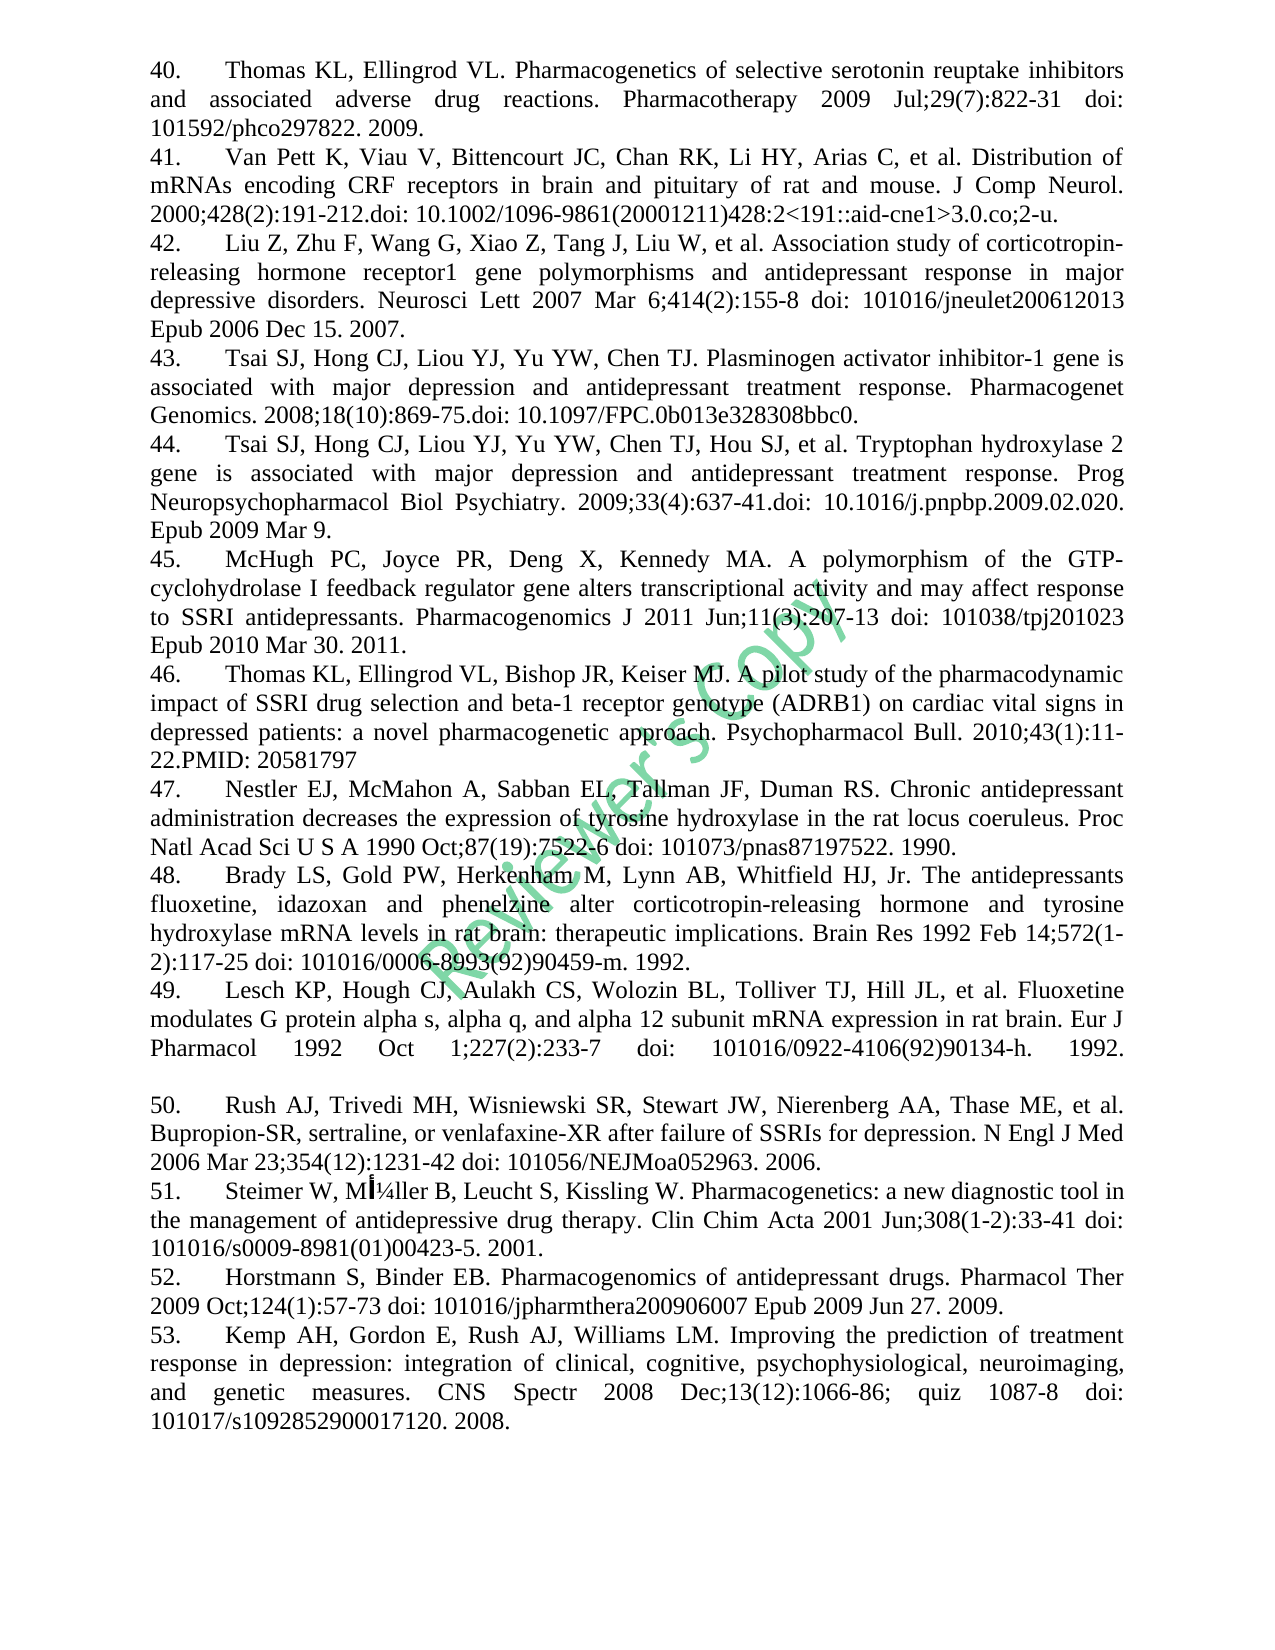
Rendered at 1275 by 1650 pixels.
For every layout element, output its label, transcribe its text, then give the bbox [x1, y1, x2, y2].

text 46. Thomas KL, Ellingrod VL, Bishop JR, Keiser MJ. A pilot study of the pharmacodynamic impact of SSRI drug selection and beta-1 receptor genotype (ADRB1) on cardiac vital signs in depressed patients: a novel pharmacogenetic approach. Psychopharmacol Bull. 2010;43(1):11-22.PMID: 20581797 [150, 659, 1125, 774]
text 43. Tsai SJ, Hong CJ, Liou YJ, Yu YW, Chen TJ. Plasminogen activator inhibitor-1 gene is associated with major depression and antidepressant treatment response. Pharmacogenet Genomics. 2008;18(10):869-75.doi: 10.1097/FPC.0b013e328308bbc0. [150, 343, 1125, 429]
text 47. Nestler EJ, McMahon A, Sabban EL, Tallman JF, Duman RS. Chronic antidepressant administration decreases the expression of tyrosine hydroxylase in the rat locus coeruleus. Proc Natl Acad Sci U S A 1990 Oct;87(19):7522-6 doi: 101073/pnas87197522. 1990. [150, 774, 1125, 861]
text 50. Rush AJ, Trivedi MH, Wisniewski SR, Stewart JW, Nierenberg AA, Thase ME, et al. Bupropion-SR, sertraline, or venlafaxine-XR after failure of SSRIs for depression. N Engl J Med 2006 Mar 23;354(12):1231-42 doi: 101056/NEJMoa052963. 2006. [150, 1090, 1125, 1176]
text 45. McHugh PC, Joyce PR, Deng X, Kennedy MA. A polymorphism of the GTP-cyclohydrolase I feedback regulator gene alters transcriptional activity and may affect response to SSRI antidepressants. Pharmacogenomics J 2011 Jun;11(3):207-13 doi: 101038/tpj201023 Epub 2010 Mar 30. 2011. [150, 544, 1125, 659]
text 52. Horstmann S, Binder EB. Pharmacogenomics of antidepressant drugs. Pharmacol Ther 2009 Oct;124(1):57-73 doi: 101016/jpharmthera200906007 Epub 2009 Jun 27. 2009. [150, 1262, 1125, 1320]
text 51. Steimer W, Mأ¼ller B, Leucht S, Kissling W. Pharmacogenetics: a new diagnostic tool in the management of antidepressive drug therapy. Clin Chim Acta 2001 Jun;308(1-2):33-41 doi: 101016/s0009-8981(01)00423-5. 2001. [150, 1176, 1125, 1262]
text 44. Tsai SJ, Hong CJ, Liou YJ, Yu YW, Chen TJ, Hou SJ, et al. Tryptophan hydroxylase 2 gene is associated with major depression and antidepressant treatment response. Prog Neuropsychopharmacol Biol Psychiatry. 2009;33(4):637-41.doi: 10.1016/j.pnpbp.2009.02.020. Epub 2009 Mar 9. [150, 429, 1125, 544]
text 49. Lesch KP, Hough CJ, Aulakh CS, Wolozin BL, Tolliver TJ, Hill JL, et al. Fluoxetine modulates G protein alpha s, alpha q, and alpha 12 subunit mRNA expression in rat brain. Eur J Pharmacol 1992 Oct 1;227(2):233-7 doi: 101016/0922-4106(92)90134-h. 1992. [150, 976, 1125, 1090]
text 48. Brady LS, Gold PW, Herkenham M, Lynn AB, Whitfield HJ, Jr. The antidepressants fluoxetine, idazoxan and phenelzine alter corticotropin-releasing hormone and tyrosine hydroxylase mRNA levels in rat brain: therapeutic implications. Brain Res 1992 Feb 14;572(1-2):117-25 doi: 101016/0006-8993(92)90459-m. 1992. [150, 861, 1125, 976]
text 42. Liu Z, Zhu F, Wang G, Xiao Z, Tang J, Liu W, et al. Association study of corticotropin-releasing hormone receptor1 gene polymorphisms and antidepressant response in major depressive disorders. Neurosci Lett 2007 Mar 6;414(2):155-8 doi: 101016/jneulet200612013 Epub 2006 Dec 15. 2007. [150, 228, 1125, 343]
text 40. Thomas KL, Ellingrod VL. Pharmacogenetics of selective serotonin reuptake inhibitors and associated adverse drug reactions. Pharmacotherapy 2009 Jul;29(7):822-31 doi: 101592/phco297822. 2009. [150, 56, 1125, 142]
text 53. Kemp AH, Gordon E, Rush AJ, Williams LM. Improving the prediction of treatment response in depression: integration of clinical, cognitive, psychophysiological, neuroimaging, and genetic measures. CNS Spectr 2008 Dec;13(12):1066-86; quiz 1087-8 doi: 101017/s1092852900017120. 2008. [150, 1320, 1125, 1435]
text 41. Van Pett K, Viau V, Bittencourt JC, Chan RK, Li HY, Arias C, et al. Distribution of mRNAs encoding CRF receptors in brain and pituitary of rat and mouse. J Comp Neurol. 2000;428(2):191-212.doi: 10.1002/1096-9861(20001211)428:2<191::aid-cne1>3.0.co;2-u. [150, 142, 1125, 228]
